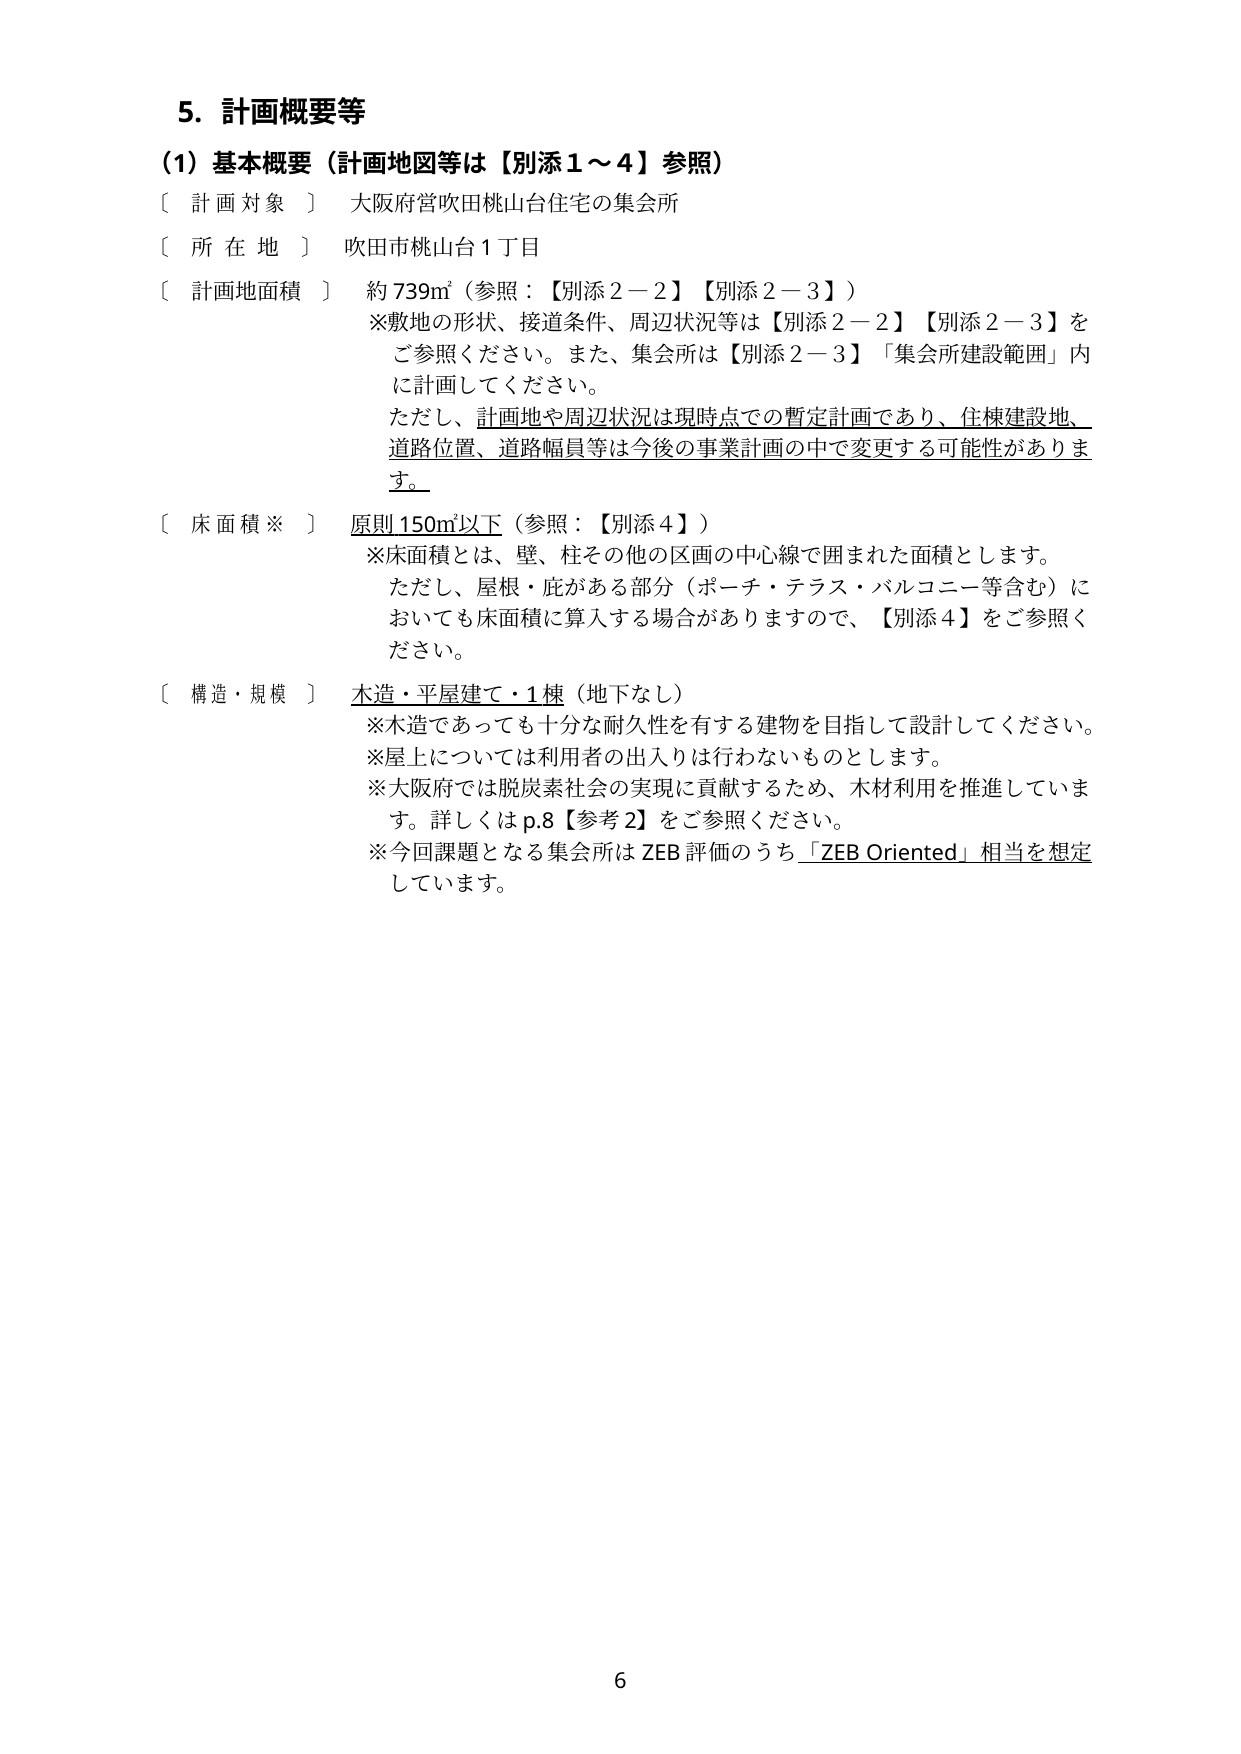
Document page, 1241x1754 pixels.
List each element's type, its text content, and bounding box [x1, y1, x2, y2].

text ※今回課題となる集会所はZEB評価のうち「ZEB Oriented」相当を想定しています。 [344, 835, 1092, 898]
text 〔 床面積※ 〕 原則150㎡以下（参照：【別添４】） [148, 507, 1092, 538]
text ※木造であっても十分な耐久性を有する建物を目指して設計してください。 [366, 708, 1092, 740]
text （1）基本概要（計画地図等は【別添１～４】参照） [148, 143, 1092, 180]
text ※屋上については利用者の出入りは行わないものとします。 [344, 740, 1092, 772]
text ※敷地の形状、接道条件、周辺状況等は【別添２—２】【別添２—３】をご参照ください。また、集会所は【別添２—３】「集会所建設範囲」内に計画してください。 [369, 306, 1092, 400]
text 〔 所在地 〕 吹田市桃山台1丁目 [148, 230, 1092, 262]
text 〔 構造・規模 〕 木造・平屋建て・1棟（地下なし） [148, 677, 1092, 708]
text 〔 計画地面積 〕 約739㎡（参照：【別添２—２】【別添２—３】） [148, 274, 1092, 306]
text ただし、屋根・庇がある部分（ポーチ・テラス・バルコニー等含む）においても床面積に算入する場合がありますので、【別添４】をご参照ください。 [388, 570, 1092, 664]
text ※床面積とは、壁、柱その他の区画の中心線で囲まれた面積とします。 [366, 538, 1092, 570]
text ※大阪府では脱炭素社会の実現に貢献するため、木材利用を推進しています。詳しくはp.8【参考2】をご参照ください。 [344, 772, 1092, 835]
text ただし、計画地や周辺状況は現時点での暫定計画であり、住棟建設地、道路位置、道路幅員等は今後の事業計画の中で変更する可能性があります。 [388, 400, 1092, 459]
text ただし、計画地や周辺状況は現時点での暫定計画であり、住棟建設地、道路位置、道路幅員等は今後の事業計画の中で変更する可能性があります。 [388, 460, 1092, 494]
text 〔 計画対象 〕 大阪府営吹田桃山台住宅の集会所 [148, 186, 1092, 217]
list 計画概要等 [177, 89, 1092, 131]
